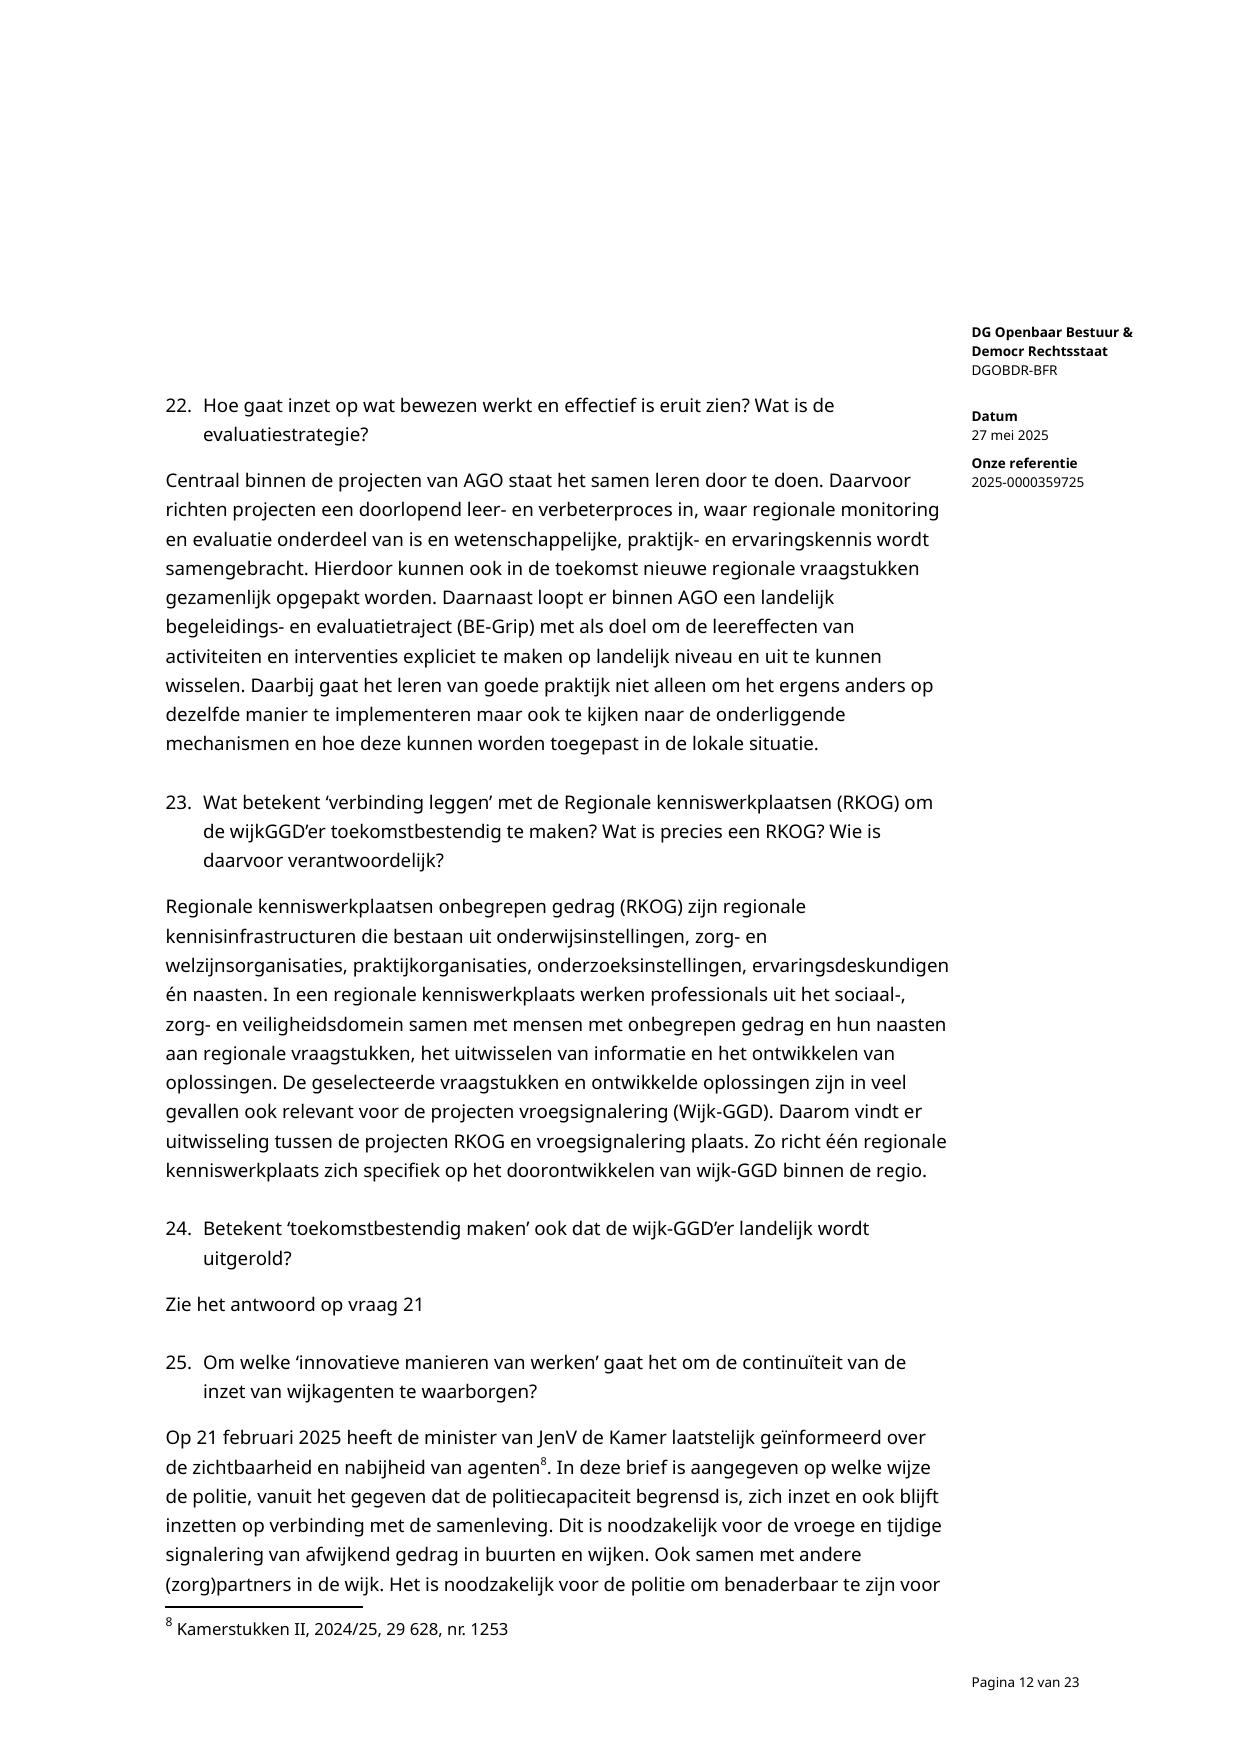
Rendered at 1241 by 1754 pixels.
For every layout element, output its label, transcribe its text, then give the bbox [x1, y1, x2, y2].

text Zie het antwoord op vraag 21 [165, 1291, 951, 1316]
list Wat betekent ‘verbinding leggen’ met de Regionale kenniswerkplaatsen (RKOG) om de wijkGGD’er toekomstbestendig te maken? Wat is precies een RKOG? Wie is daarvoor verantwoordelijk? [165, 789, 951, 873]
text Centraal binnen de projecten van AGO staat het samen leren door te doen. Daarvoor richten projecten een doorlopend leer- en verbeterproces in, waar regionale monitoring en evaluatie onderdeel van is en wetenschappelijke, praktijk- en ervaringskennis wordt samengebracht. Hierdoor kunnen ook in de toekomst nieuwe regionale vraagstukken gezamenlijk opgepakt worden. Daarnaast loopt er binnen AGO een landelijk begeleidings- en evaluatietraject (BE-Grip) met als doel om de leereffecten van activiteiten en interventies expliciet te maken op landelijk niveau en uit te kunnen wisselen. Daarbij gaat het leren van goede praktijk niet alleen om het ergens anders op dezelfde manier te implementeren maar ook te kijken naar de onderliggende mechanismen en hoe deze kunnen worden toegepast in de lokale situatie. [165, 467, 951, 756]
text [165, 1425, 951, 1597]
list Hoe gaat inzet op wat bewezen werkt en effectief is eruit zien? Wat is de evaluatiestrategie? [165, 392, 951, 447]
list Betekent ‘toekomstbestendig maken’ ook dat de wijk-GGD’er landelijk wordt uitgerold? [165, 1216, 951, 1271]
text Regionale kenniswerkplaatsen onbegrepen gedrag (RKOG) zijn regionale kennisinfrastructuren die bestaan uit onderwijsinstellingen, zorg- en welzijnsorganisaties, praktijkorganisaties, onderzoeksinstellingen, ervaringsdeskundigen én naasten. In een regionale kenniswerkplaats werken professionals uit het sociaal-, zorg- en veiligheidsdomein samen met mensen met onbegrepen gedrag en hun naasten aan regionale vraagstukken, het uitwisselen van informatie en het ontwikkelen van oplossingen. De geselecteerde vraagstukken en ontwikkelde oplossingen zijn in veel gevallen ook relevant voor de projecten vroegsignalering (Wijk-GGD). Daarom vindt er uitwisseling tussen de projecten RKOG en vroegsignalering plaats. Zo richt één regionale kenniswerkplaats zich specifiek op het doorontwikkelen van wijk-GGD binnen de regio. [165, 894, 951, 1183]
list Om welke ‘innovatieve manieren van werken’ gaat het om de continuïteit van de inzet van wijkagenten te waarborgen? [165, 1349, 951, 1404]
